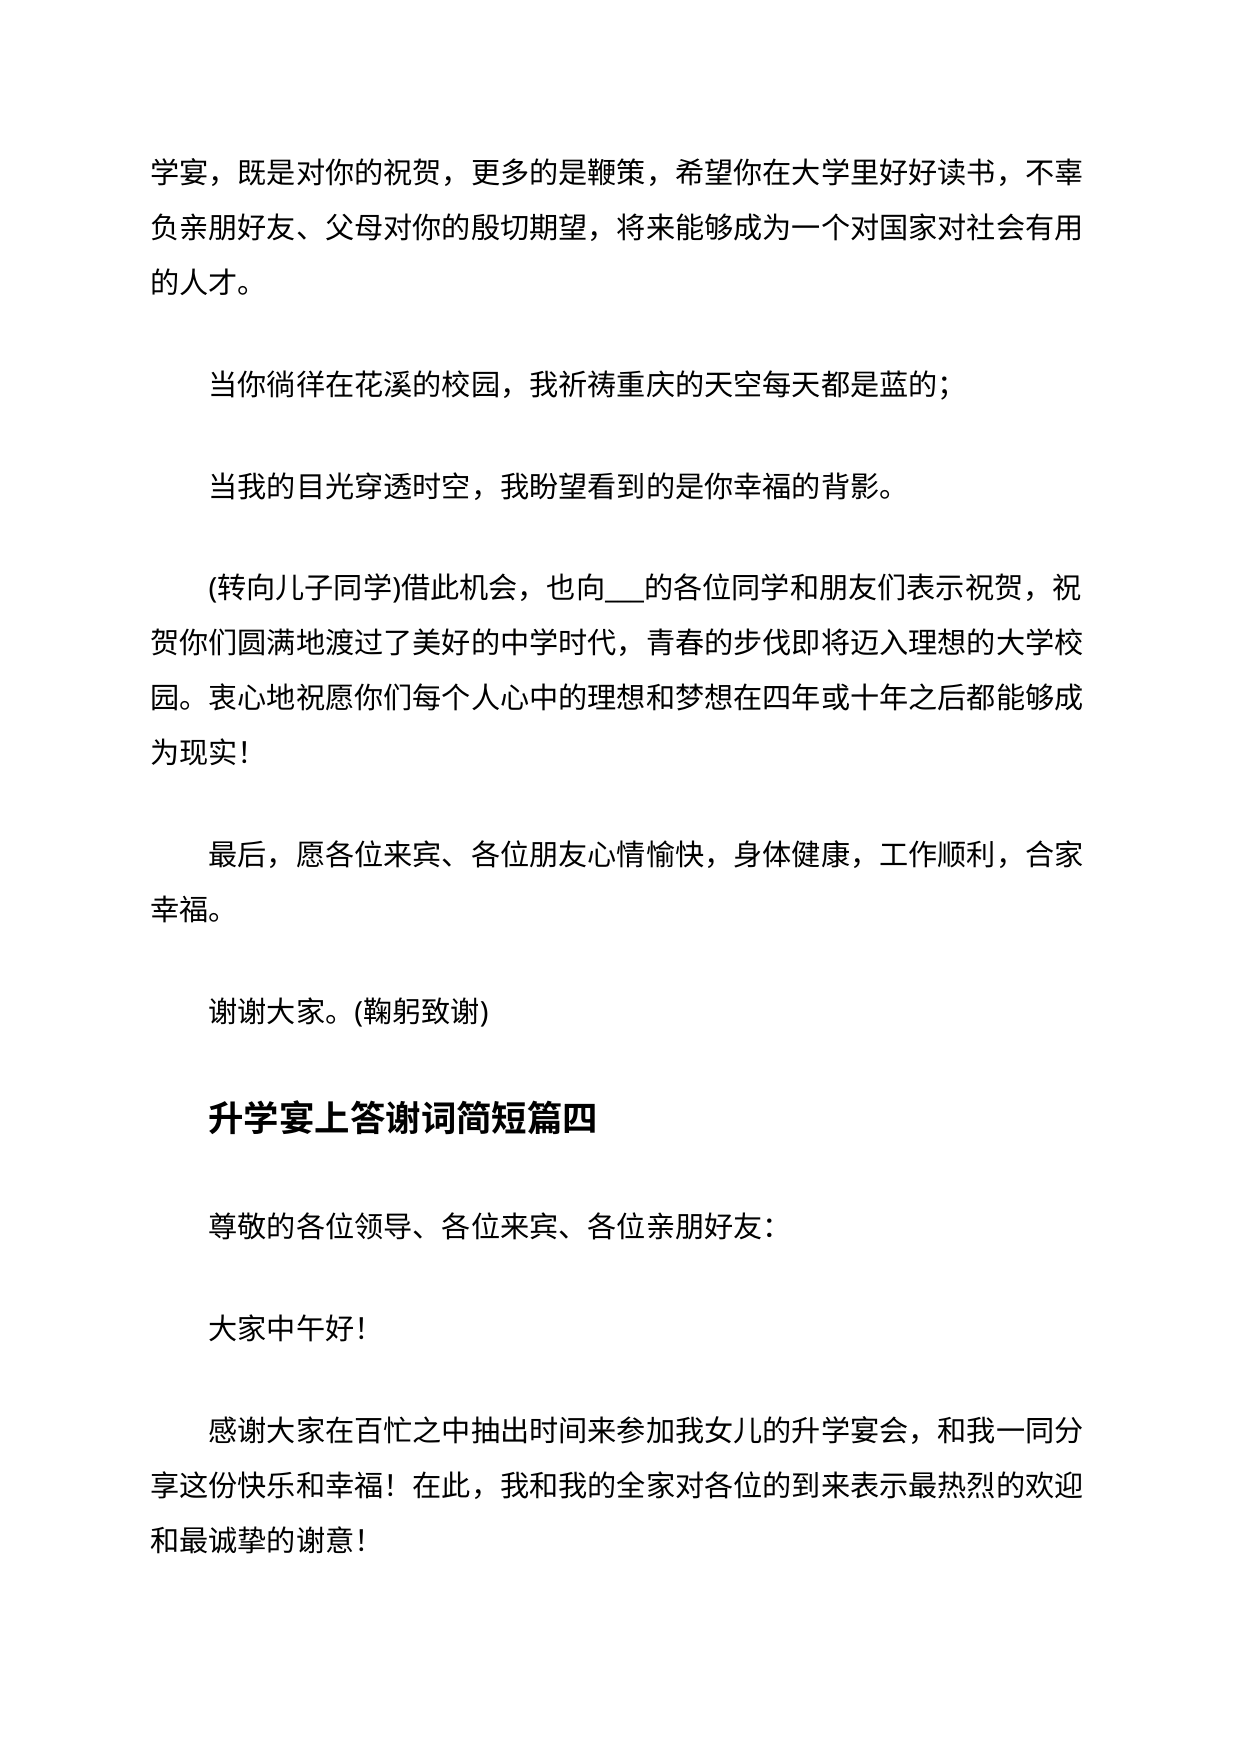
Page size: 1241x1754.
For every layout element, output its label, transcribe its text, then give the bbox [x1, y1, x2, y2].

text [150, 150, 1090, 302]
text 尊敬的各位领导、各位来宾、各位亲朋好友： [150, 1204, 1090, 1246]
text 升学宴上答谢词简短篇四 [150, 1090, 1090, 1142]
text 最后，愿各位来宾、各位朋友心情愉快，身体健康，工作顺利，合家幸福。 [150, 832, 1090, 929]
text 大家中午好！ [150, 1306, 1090, 1348]
text (转向儿子同学)借此机会，也向___的各位同学和朋友们表示祝贺，祝贺你们圆满地渡过了美好的中学时代，青春的步伐即将迈入理想的大学校园。衷心地祝愿你们每个人心中的理想和梦想在四年或十年之后都能够成为现实！ [150, 565, 1090, 772]
text 当我的目光穿透时空，我盼望看到的是你幸福的背影。 [150, 463, 1090, 506]
text 感谢大家在百忙之中抽出时间来参加我女儿的升学宴会，和我一同分享这份快乐和幸福！在此，我和我的全家对各位的到来表示最热烈的欢迎和最诚挚的谢意！ [150, 1407, 1090, 1559]
text 谢谢大家。(鞠躬致谢) [150, 988, 1090, 1031]
text 当你徜徉在花溪的校园，我祈祷重庆的天空每天都是蓝的； [150, 362, 1090, 404]
